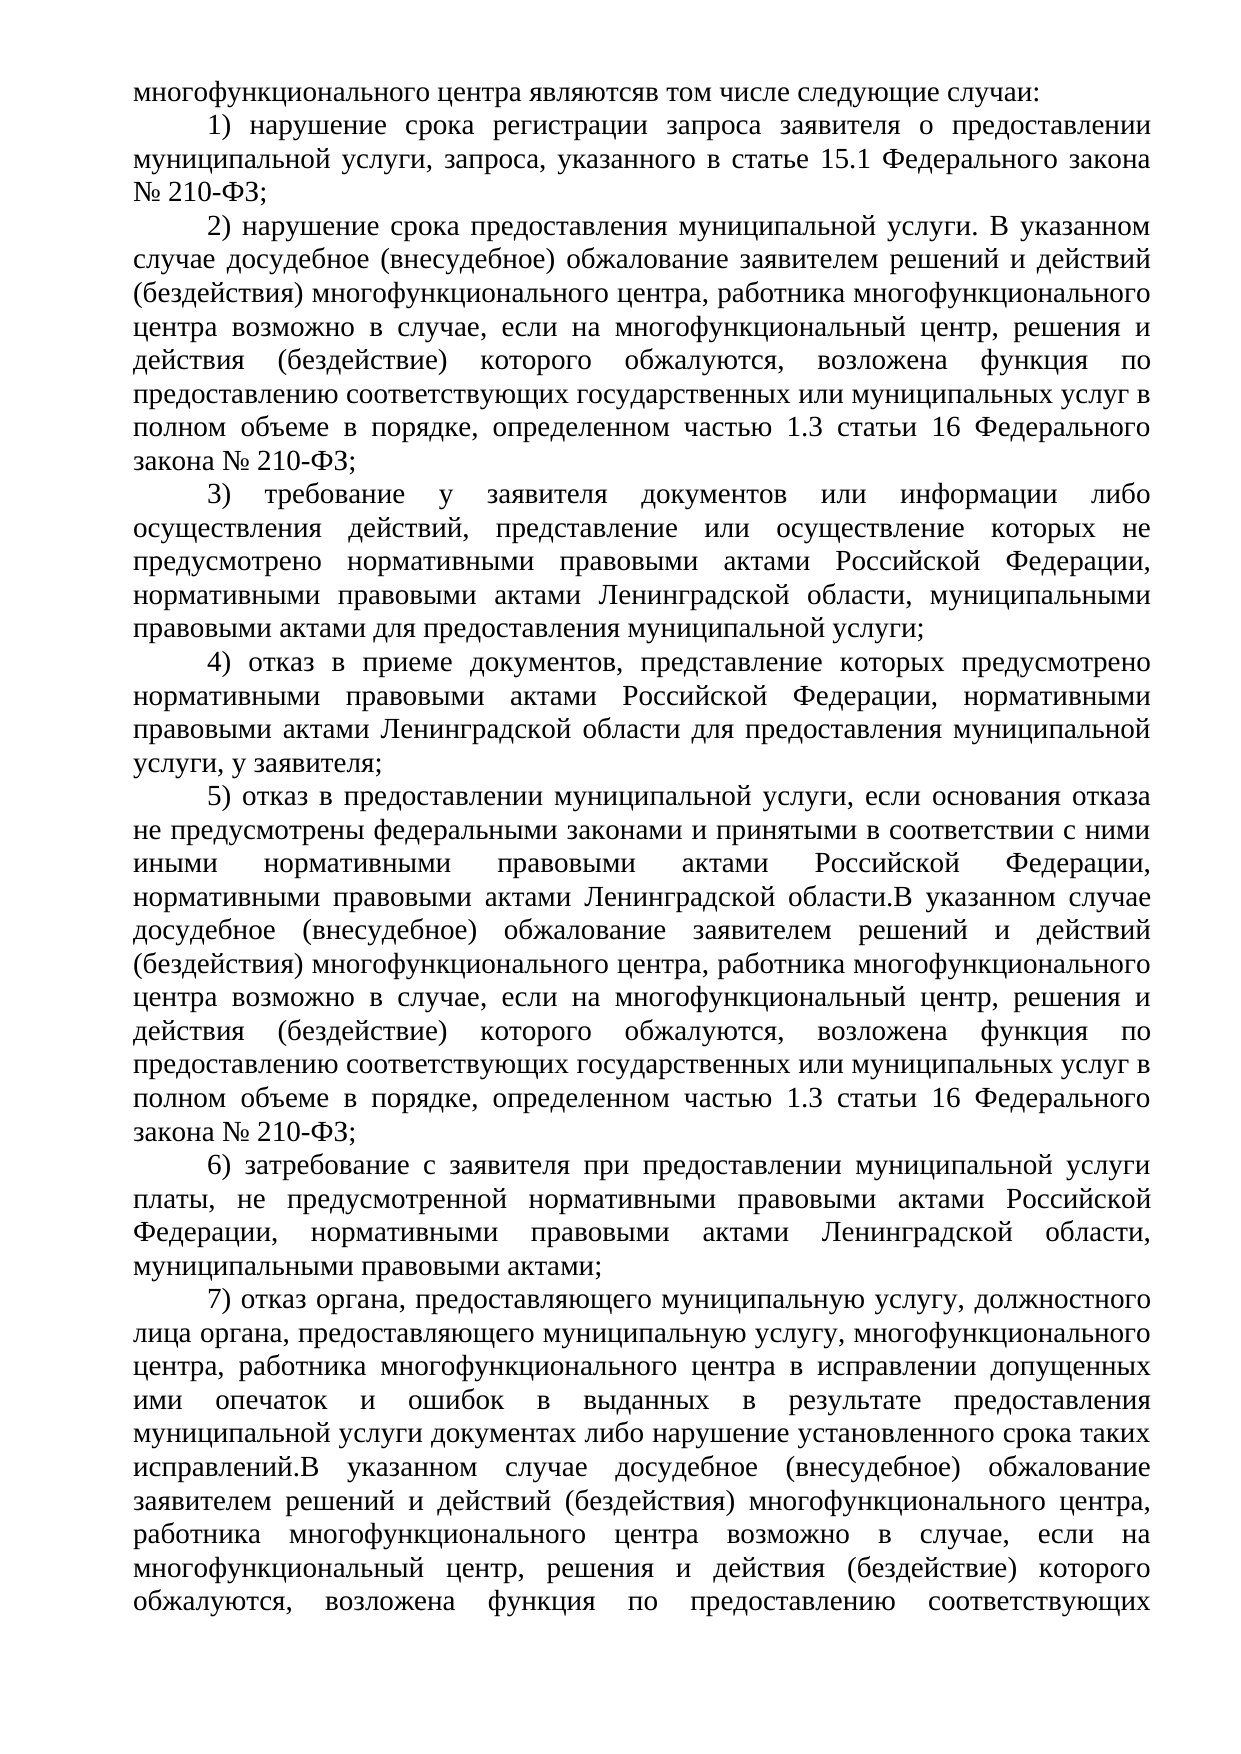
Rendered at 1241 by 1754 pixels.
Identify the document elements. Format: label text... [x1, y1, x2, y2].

text 3) требование у заявителя документов или информации либо осуществления действий, представление или осуществление которых не предусмотрено нормативными правовыми актами Российской Федерации, нормативными правовыми актами Ленинградской области, муниципальными правовыми актами для предоставления муниципальной услуги; [133, 476, 1152, 644]
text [133, 1281, 1152, 1617]
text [133, 74, 1152, 107]
text 6) затребование с заявителя при предоставлении муниципальной услуги платы, не предусмотренной нормативными правовыми актами Российской Федерации, нормативными правовыми актами Ленинградской области, муниципальными правовыми актами; [133, 1147, 1152, 1281]
text 1) нарушение срока регистрации запроса заявителя о предоставлении муниципальной услуги, запроса, указанного в статье 15.1 Федерального закона № 210-ФЗ; [133, 107, 1152, 208]
text 4) отказ в приеме документов, представление которых предусмотрено нормативными правовыми актами Российской Федерации, нормативными правовыми актами Ленинградской области для предоставления муниципальной услуги, у заявителя; [133, 644, 1152, 778]
text 5) отказ в предоставлении муниципальной услуги, если основания отказа не предусмотрены федеральными законами и принятыми в соответствии с ними иными нормативными правовыми актами Российской Федерации, нормативными правовыми актами Ленинградской области.В указанном случае досудебное (внесудебное) обжалование заявителем решений и действий (бездействия) многофункционального центра, работника многофункционального центра возможно в случае, если на многофункциональный центр, решения и действия (бездействие) которого обжалуются, возложена функция по предоставлению соответствующих государственных или муниципальных услуг в полном объеме в порядке, определенном частью 1.3 статьи 16 Федерального закона № 210-ФЗ; [133, 778, 1152, 1147]
text 2) нарушение срока предоставления муниципальной услуги. В указанном случае досудебное (внесудебное) обжалование заявителем решений и действий (бездействия) многофункционального центра, работника многофункционального центра возможно в случае, если на многофункциональный центр, решения и действия (бездействие) которого обжалуются, возложена функция по предоставлению соответствующих государственных или муниципальных услуг в полном объеме в порядке, определенном частью 1.3 статьи 16 Федерального закона № 210-ФЗ; [133, 208, 1152, 476]
